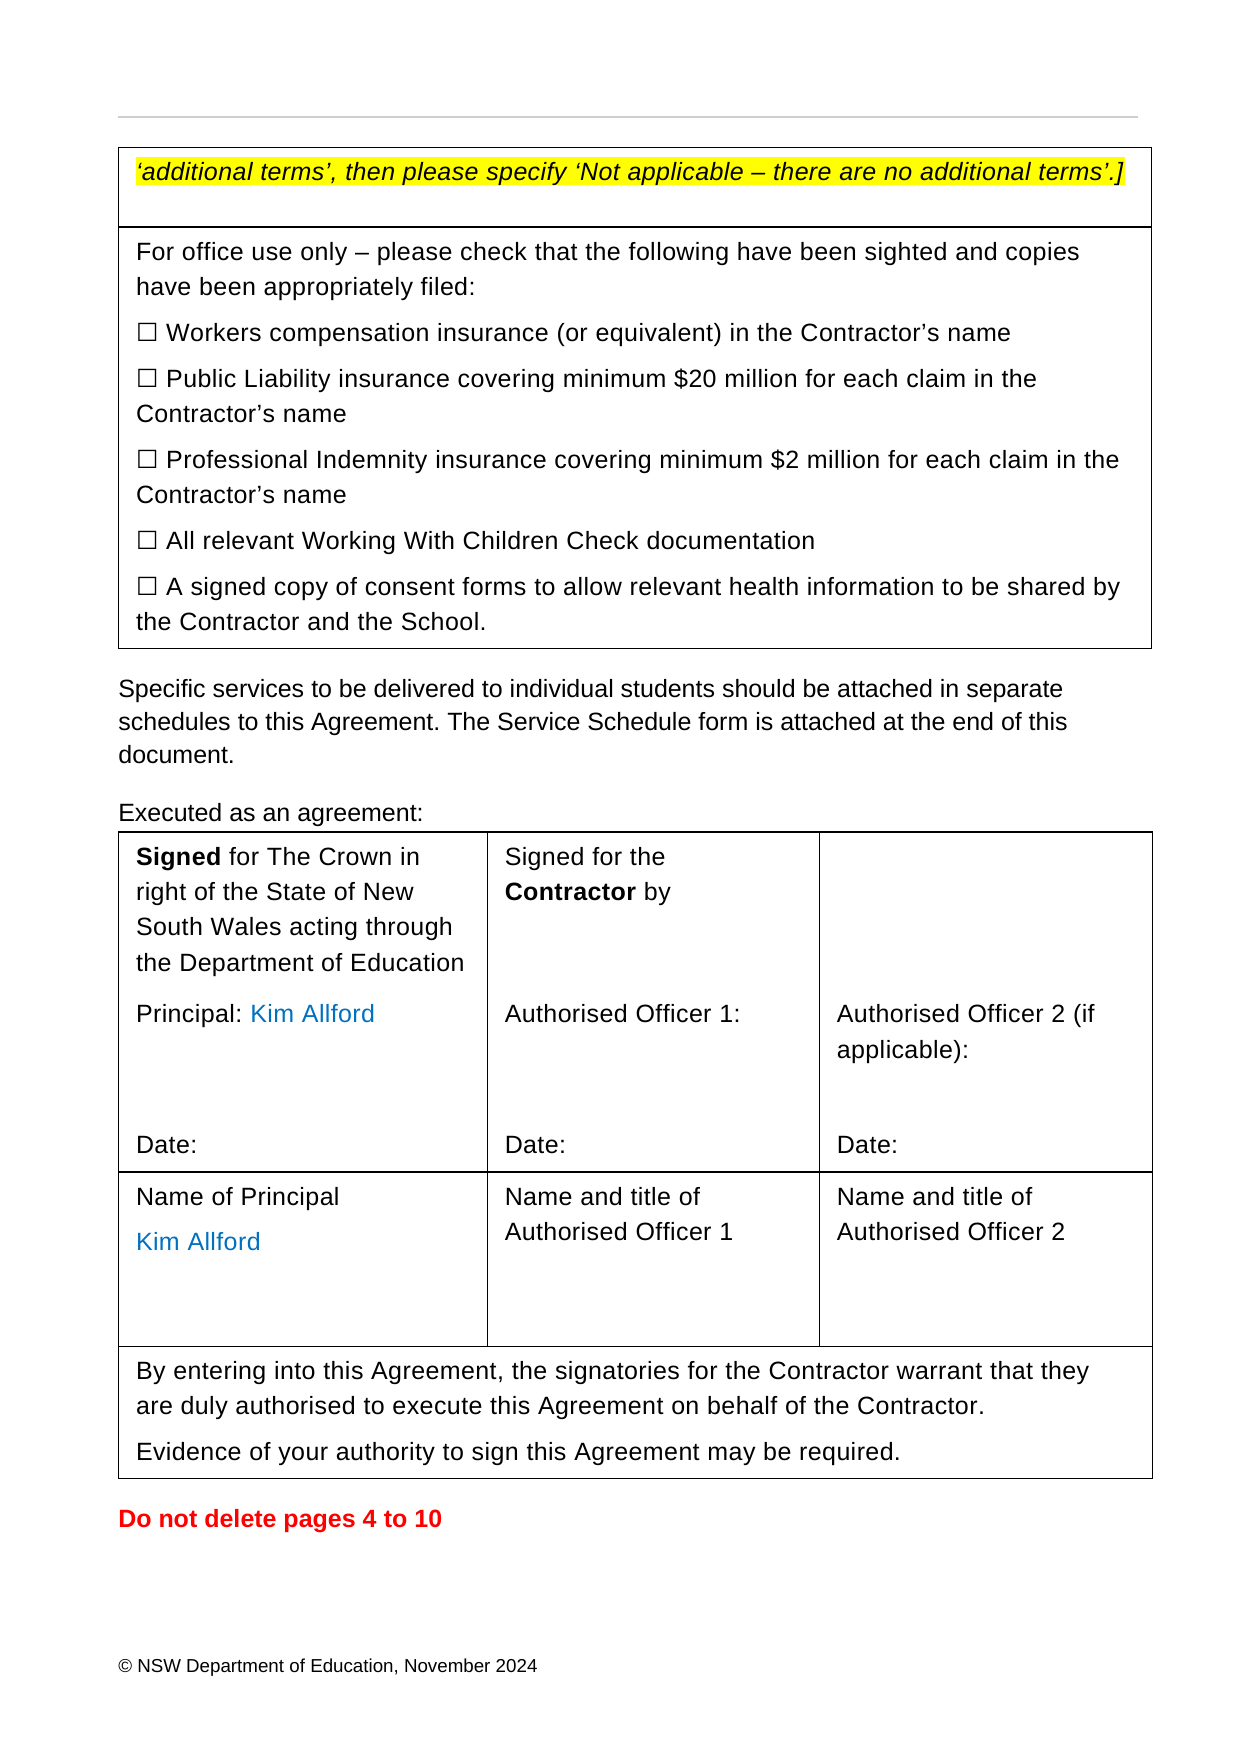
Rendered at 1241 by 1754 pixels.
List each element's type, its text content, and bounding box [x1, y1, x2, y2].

text Executed as an agreement: [118, 798, 1138, 827]
table_header Signed for the Contractor by [488, 833, 819, 990]
text Do not delete pages 4 to 10 [118, 1504, 1138, 1533]
table_cell Authorised Officer 1: [488, 990, 819, 1121]
table_cell For office use only – please check that the following have been sighted and copies have been appropriately filed: ☐ Workers compensation insurance (or equivalent) in the Contractor’s name ☐ Public Liability insurance covering minimum $20 million for each claim in the Contractor’s name ☐ Professional Indemnity insurance covering minimum $2 million for each claim in the Contractor’s name ☐ All relevant Working With Children Check documentation ☐ A signed copy of consent forms to allow relevant health information to be shared by the Contractor and the School. [119, 228, 1151, 648]
table_cell By entering into this Agreement, the signatories for the Contractor warrant that they are duly authorised to execute this Agreement on behalf of the Contractor. Evidence of your authority to sign this Agreement may be required. [119, 1347, 1152, 1478]
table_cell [119, 148, 1151, 226]
text Specific services to be delivered to individual students should be attached in separate schedules to this Agreement. The Service Schedule form is attached at the end of this document. [118, 674, 1138, 769]
table_cell Name of Principal Kim Allford [119, 1173, 487, 1346]
table_cell Date: [820, 1121, 1152, 1171]
table_cell Authorised Officer 2 (if applicable): [820, 990, 1152, 1121]
table_cell Name and title of Authorised Officer 1 [488, 1173, 819, 1346]
table_cell Date: [488, 1121, 819, 1171]
table_cell Date: [119, 1121, 487, 1171]
table_cell Principal: Kim Allford [119, 990, 487, 1121]
table_header [820, 833, 1152, 990]
table_header Signed for The Crown in right of the State of New South Wales acting through the Department of Education [119, 833, 487, 990]
table_cell Name and title of Authorised Officer 2 [820, 1173, 1152, 1346]
